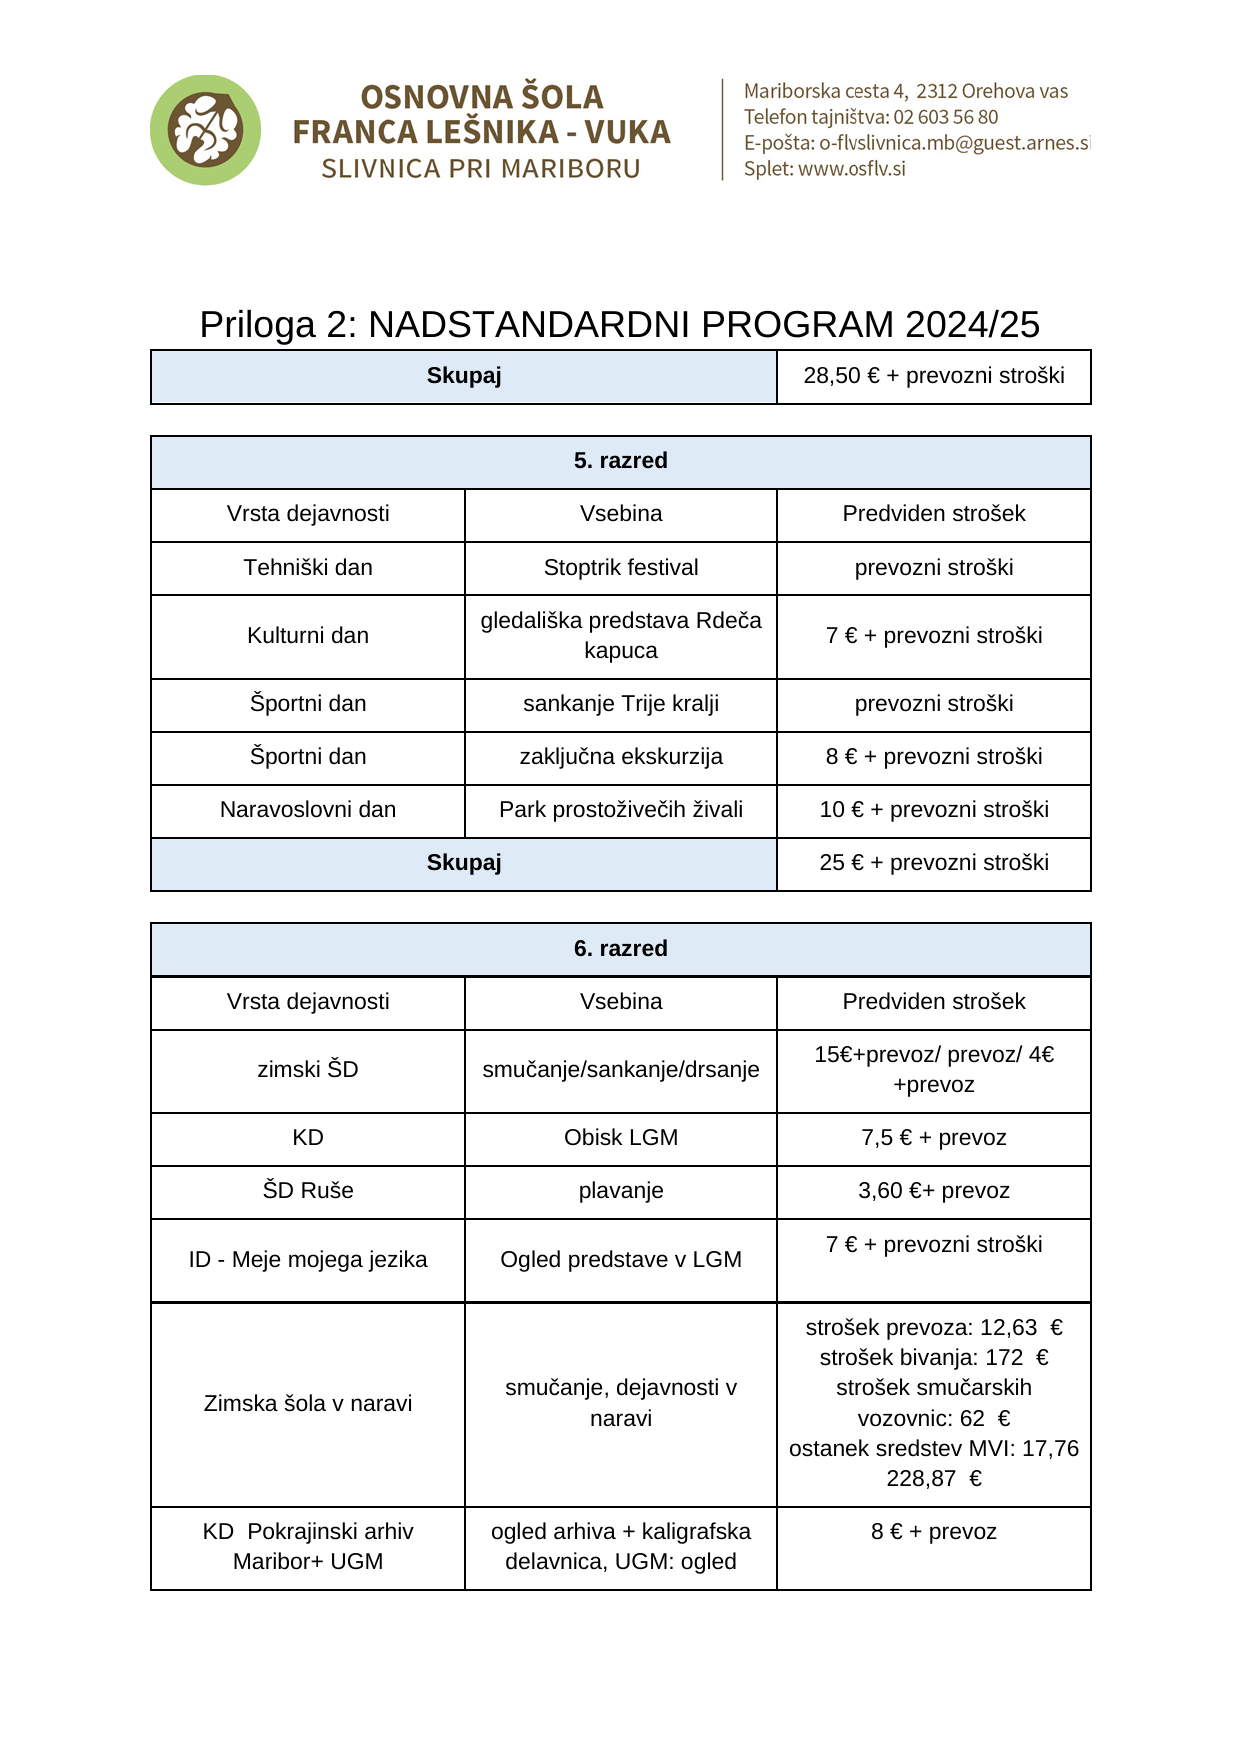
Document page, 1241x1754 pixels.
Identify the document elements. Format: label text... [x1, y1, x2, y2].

table_cell Tehniški dan [152, 543, 464, 594]
table_cell KD [152, 1114, 464, 1165]
picture [150, 75, 1091, 296]
table_cell 25 € + prevozni stroški [778, 839, 1090, 890]
table_cell 3,60 €+ prevoz [778, 1167, 1090, 1218]
table_cell prevozni stroški [778, 543, 1090, 594]
table_cell Skupaj [152, 351, 776, 402]
table_cell strošek prevoza: 12,63 € strošek bivanja: 172 € strošek smučarskih vozovnic: 62 € ostanek sredstev MVI: 17,76 228,87 € [778, 1304, 1090, 1506]
table_cell ŠD Ruše [152, 1167, 464, 1218]
table_cell Vrsta dejavnosti [152, 978, 464, 1028]
table_cell zaključna ekskurzija [466, 733, 776, 784]
table_cell Obisk LGM [466, 1114, 776, 1165]
table_cell Vsebina [466, 490, 776, 541]
table_cell ogled arhiva + kaligrafska delavnica, UGM: ogled razstave + delavnica [466, 1508, 776, 1589]
table_cell 8 € + prevoz [778, 1508, 1090, 1589]
table_cell KD Pokrajinski arhiv Maribor+ UGM [152, 1508, 464, 1589]
table_cell prevozni stroški [778, 680, 1090, 731]
table_cell ID - Meje mojega jezika [152, 1220, 464, 1301]
table_cell Vsebina [466, 978, 776, 1028]
table_cell 28,50 € + prevozni stroški [778, 351, 1090, 402]
table_cell Športni dan [152, 680, 464, 731]
table_cell Stoptrik festival [466, 543, 776, 594]
table_cell Predviden strošek [778, 490, 1090, 541]
table_cell Ogled predstave v LGM [466, 1220, 776, 1301]
table_cell smučanje, dejavnosti v naravi [466, 1304, 776, 1506]
table_cell 8 € + prevozni stroški [778, 733, 1090, 784]
table_cell Kulturni dan [152, 596, 464, 677]
table_cell Predviden strošek [778, 978, 1090, 1028]
table_cell plavanje [466, 1167, 776, 1218]
table_cell 7,5 € + prevoz [778, 1114, 1090, 1165]
table_cell Vrsta dejavnosti [152, 490, 464, 541]
table_cell 10 € + prevozni stroški [778, 786, 1090, 837]
table_cell Naravoslovni dan [152, 786, 464, 837]
table_cell Skupaj [152, 839, 776, 890]
table_cell 7 € + prevozni stroški [778, 596, 1090, 677]
table_cell Zimska šola v naravi [152, 1304, 464, 1506]
table_cell sankanje Trije kralji [466, 680, 776, 731]
table_cell gledališka predstava Rdeča kapuca [466, 596, 776, 677]
table_cell 15€+prevoz/ prevoz/ 4€+prevoz [778, 1031, 1090, 1112]
table_cell 7 € + prevozni stroški [778, 1220, 1090, 1301]
table_cell Športni dan [152, 733, 464, 784]
table_header 6. razred [152, 924, 1090, 975]
table_cell Park prostoživečih živali [466, 786, 776, 837]
table_cell zimski ŠD [152, 1031, 464, 1112]
table_cell smučanje/sankanje/drsanje [466, 1031, 776, 1112]
table_header 5. razred [152, 437, 1090, 488]
